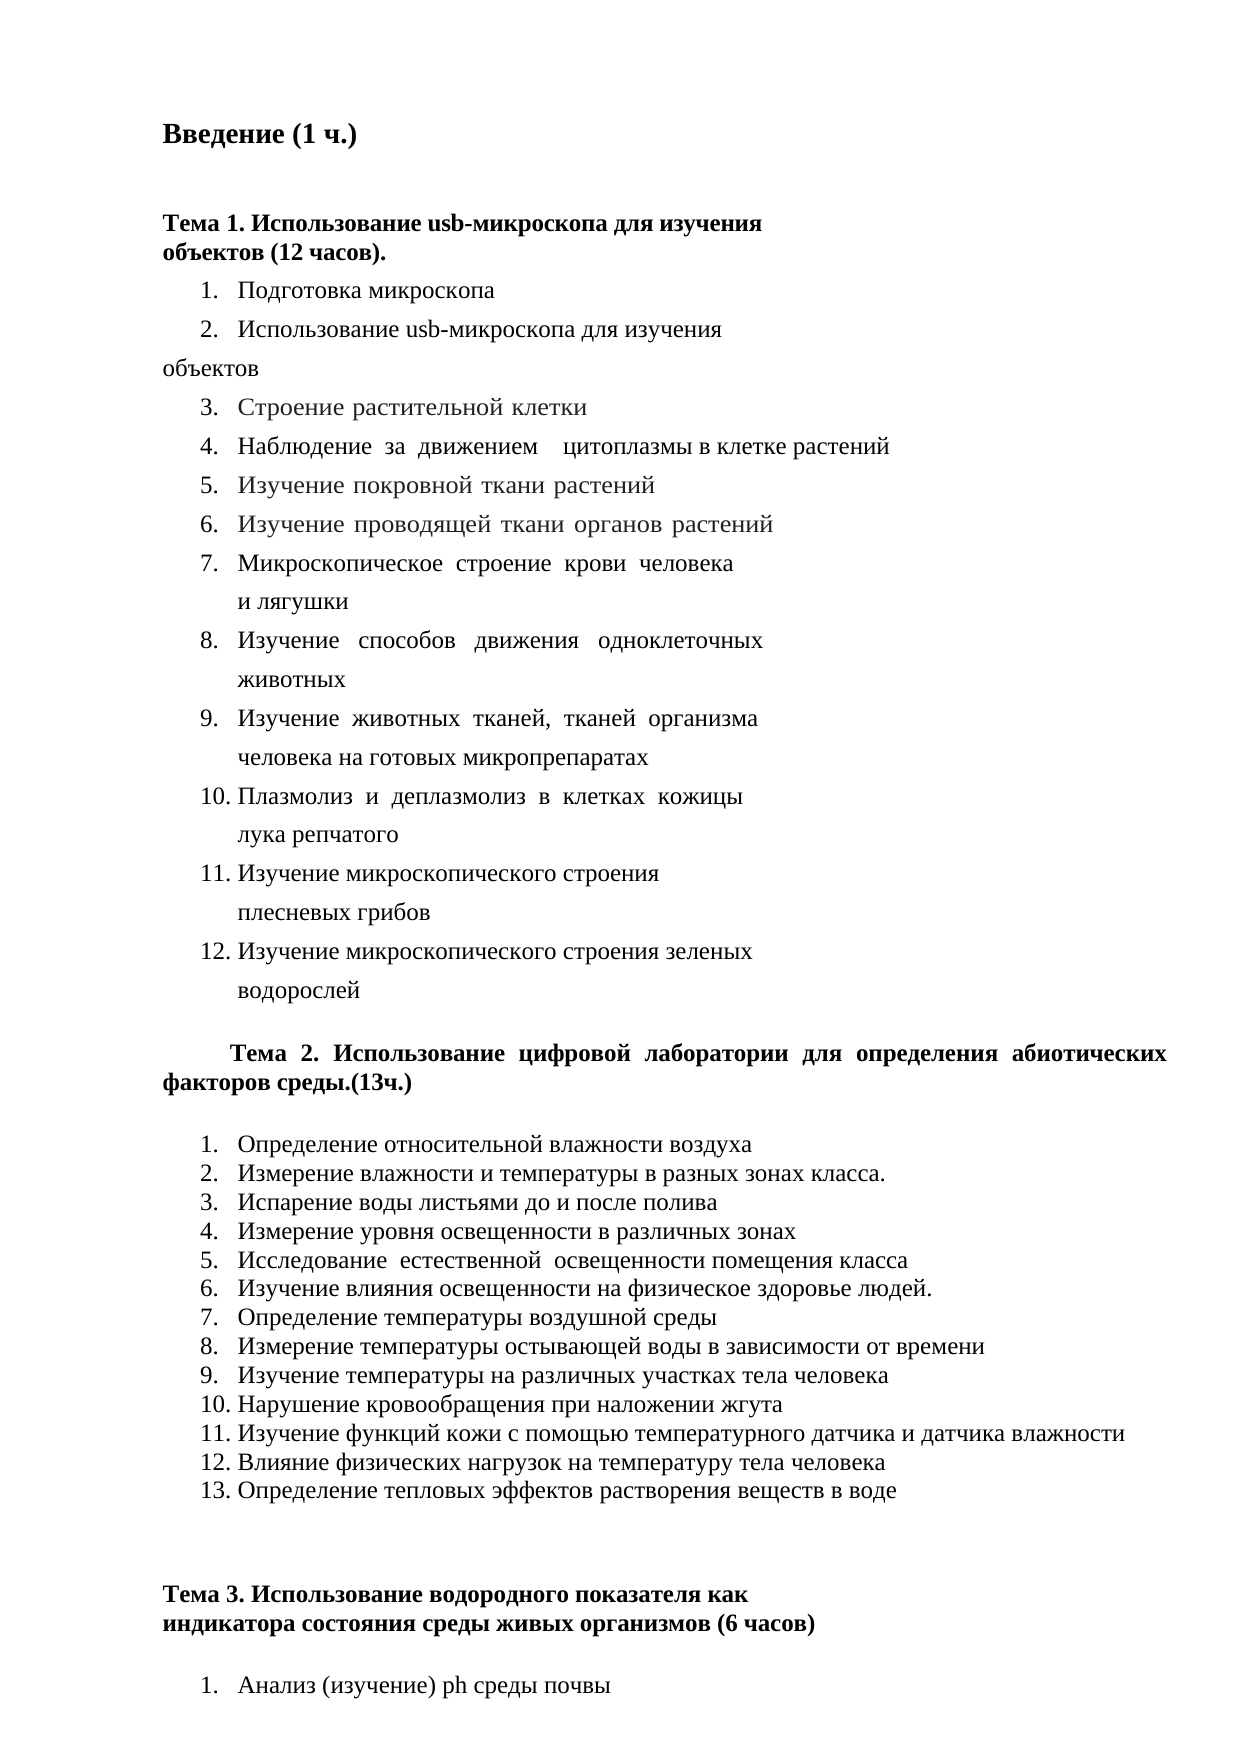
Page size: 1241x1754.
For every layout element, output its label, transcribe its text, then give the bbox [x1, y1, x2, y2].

list Строение растительной клетки [200, 392, 1167, 421]
list Изучение проводящей ткани органов растений [200, 509, 1167, 537]
subtitle Измерение уровня освещенности в различных зонах [200, 1216, 1167, 1244]
subtitle Определение относительной влажности воздуха [200, 1129, 1167, 1158]
list Изучение микроскопического строения зеленых [200, 936, 1167, 965]
list Подготовка микроскопа [200, 276, 1167, 304]
subtitle Определение тепловых эффектов растворения веществ в воде [200, 1476, 1167, 1504]
subtitle индикатора состояния среды живых организмов (6 часов) [162, 1608, 1167, 1637]
subtitle Изучение функций кожи с помощью температурного датчика и датчика влажности [200, 1418, 1167, 1447]
list водорослей [237, 975, 1167, 1004]
list Плазмолиз и деплазмолиз в клетках кожицы [200, 781, 1167, 809]
subtitle Анализ (изучение) ph среды почвы [200, 1670, 1167, 1699]
list лука репчатого [237, 819, 1167, 848]
subtitle Тема 2. Использование цифровой лаборатории для определения абиотических факторов среды.(13ч.) [162, 1038, 1167, 1096]
subtitle Тема 3. Использование водородного показателя как [162, 1579, 1167, 1608]
list Изучение животных тканей, тканей организма [200, 703, 1167, 732]
list Изучение микроскопического строения [200, 858, 1167, 887]
text Введение (1 ч.) [162, 116, 1167, 149]
subtitle Влияние физических нагрузок на температуру тела человека [200, 1447, 1167, 1475]
text объектов [162, 353, 1167, 382]
subtitle Определение температуры воздушной среды [200, 1302, 1167, 1331]
subtitle Испарение воды листьями до и после полива [200, 1187, 1167, 1216]
list Использование usb-микроскопа для изучения 5 [200, 314, 1167, 343]
subtitle Измерение влажности и температуры в разных зонах класса. [200, 1158, 1167, 1187]
subtitle Тема 1. Использование usb-микроскопа для изучения [162, 208, 1167, 237]
list и лягушки [237, 586, 1167, 615]
subtitle Исследование естественной освещенности помещения класса [200, 1245, 1167, 1273]
subtitle Изучение влияния освещенности на физическое здоровье людей. [200, 1273, 1167, 1302]
list Наблюдение за движением цитоплазмы в клетке растений [200, 431, 1167, 460]
list человека на готовых микропрепаратах [237, 742, 1167, 771]
subtitle Изучение температуры на различных участках тела человека [200, 1360, 1167, 1389]
list плесневых грибов [237, 897, 1167, 926]
subtitle Нарушение кровообращения при наложении жгута [200, 1389, 1167, 1418]
list животных [237, 664, 1167, 693]
list Изучение способов движения одноклеточных [200, 625, 1167, 654]
list Микроскопическое строение крови человека [200, 548, 1167, 576]
list Изучение покровной ткани растений [200, 470, 1167, 499]
subtitle Измерение температуры остывающей воды в зависимости от времени [200, 1331, 1167, 1360]
subtitle объектов (12 часов). [162, 237, 1167, 266]
